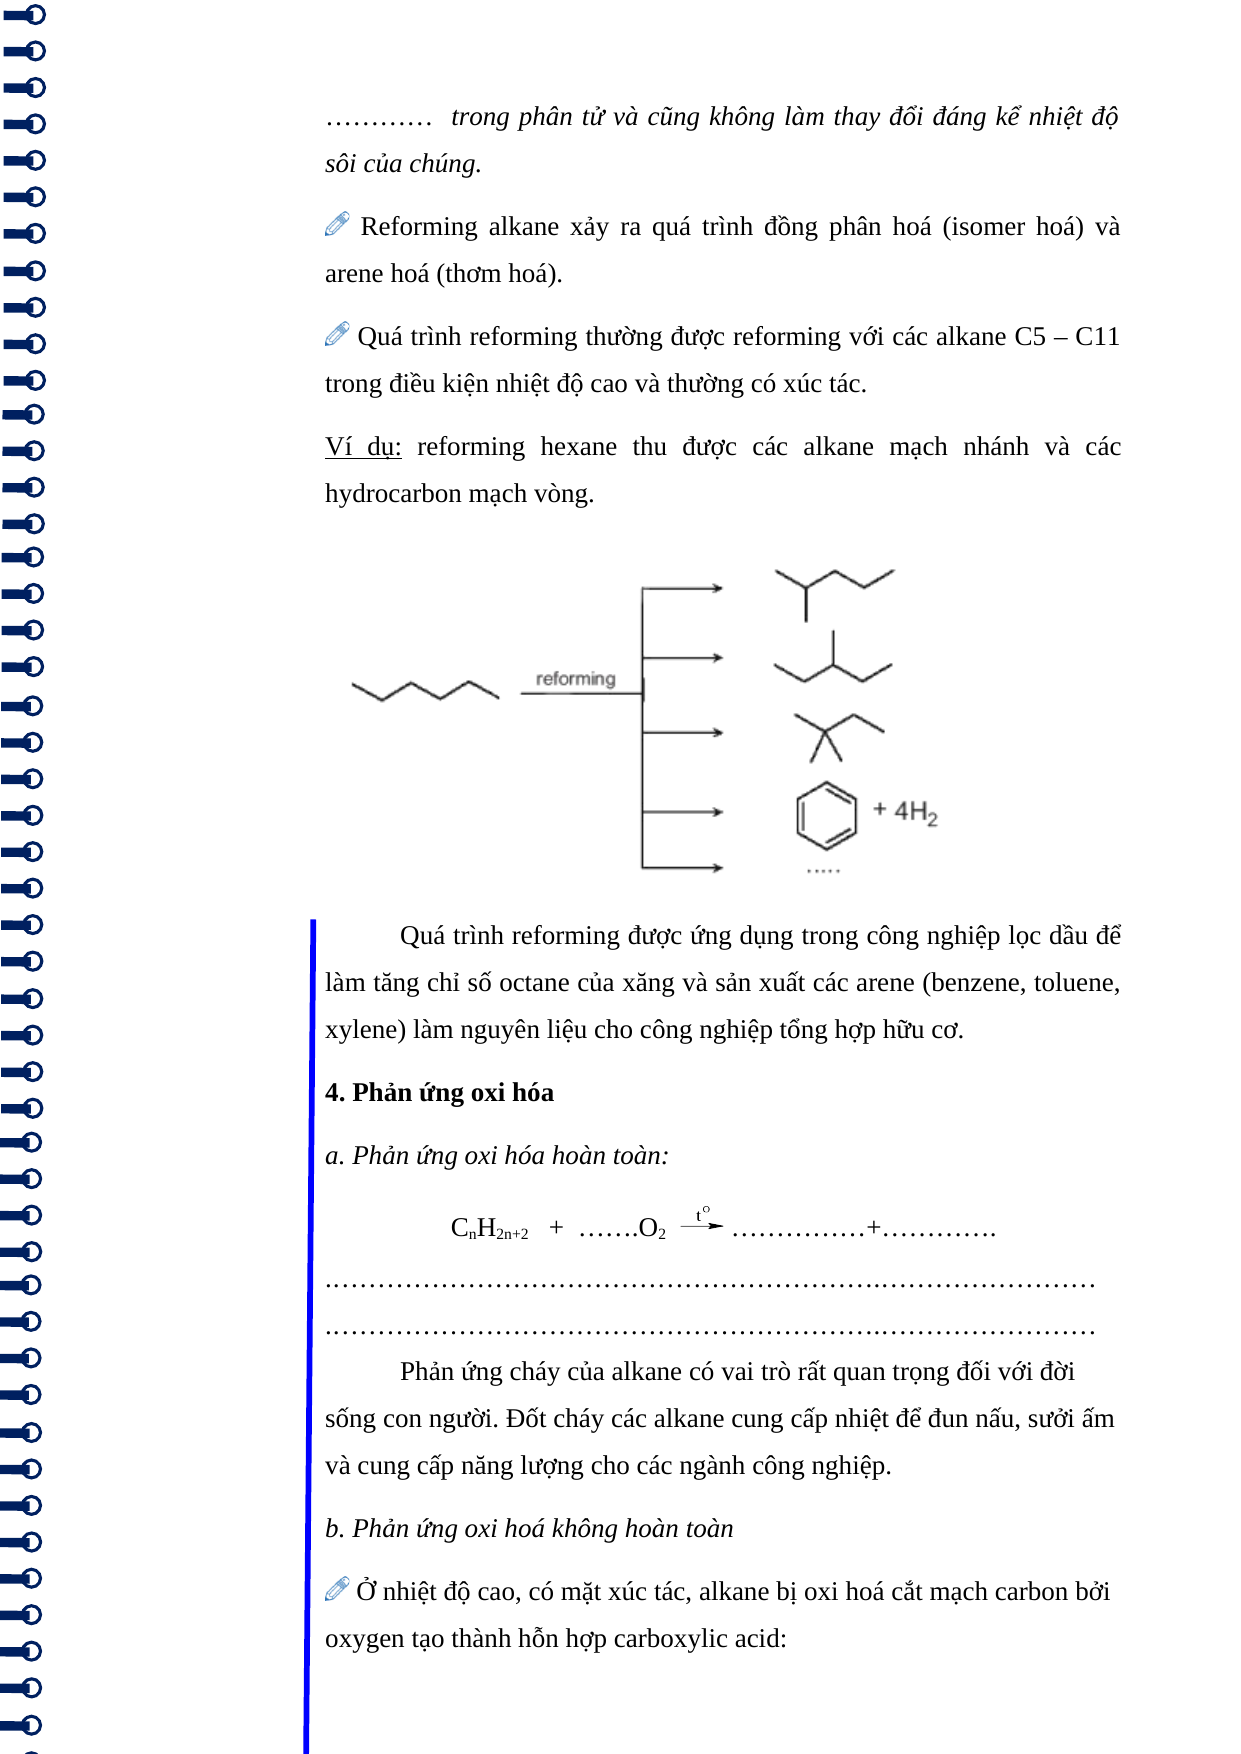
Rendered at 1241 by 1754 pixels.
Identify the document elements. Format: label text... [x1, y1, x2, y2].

text .…………………………………………………….…………………… [325, 1262, 1122, 1293]
text CnH2n+2 + …….O2 ……………+…………. [325, 1203, 1122, 1242]
text .…………………………………………………….…………………… [325, 1309, 1122, 1340]
text Ở nhiệt độ cao, có mặt xúc tác, alkane bị oxi hoá cắt mạch carbon bởi oxygen tạo thành hỗn hợp carboxylic acid: [325, 1576, 1122, 1653]
text 4. Phản ứng oxi hóa [325, 1076, 1122, 1107]
text a. Phản ứng oxi hóa hoàn toàn: [325, 1139, 1122, 1171]
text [325, 100, 1122, 178]
picture [325, 321, 350, 346]
text Ví dụ: reforming hexane thu được các alkane mạch nhánh và các hydrocarbon mạch vòng. [325, 430, 1122, 508]
picture [325, 540, 982, 889]
text b. Phản ứng oxi hoá không hoàn toàn [325, 1512, 1122, 1543]
text Reforming alkane xảy ra quá trình đồng phân hoá (isomer hoá) và arene hoá (thơm hoá). [325, 210, 1122, 288]
text Quá trình reforming thường được reforming với các alkane C5 – C11 trong điều kiện nhiệt độ cao và thường có xúc tác. [325, 320, 1122, 398]
text Quá trình reforming được ứng dụng trong công nghiệp lọc dầu để làm tăng chỉ số octane của xăng và sản xuất các arene (benzene, toluene, xylene) làm nguyên liệu cho công nghiệp tổng hợp hữu cơ. [325, 919, 1122, 1044]
picture [325, 211, 350, 236]
picture [325, 1576, 350, 1601]
text Phản ứng cháy của alkane có vai trò rất quan trọng đối với đời sống con người. Đốt cháy các alkane cung cấp nhiệt để đun nấu, sưởi ấm và cung cấp năng lượng cho các ngành công nghiệp. [325, 1356, 1122, 1480]
